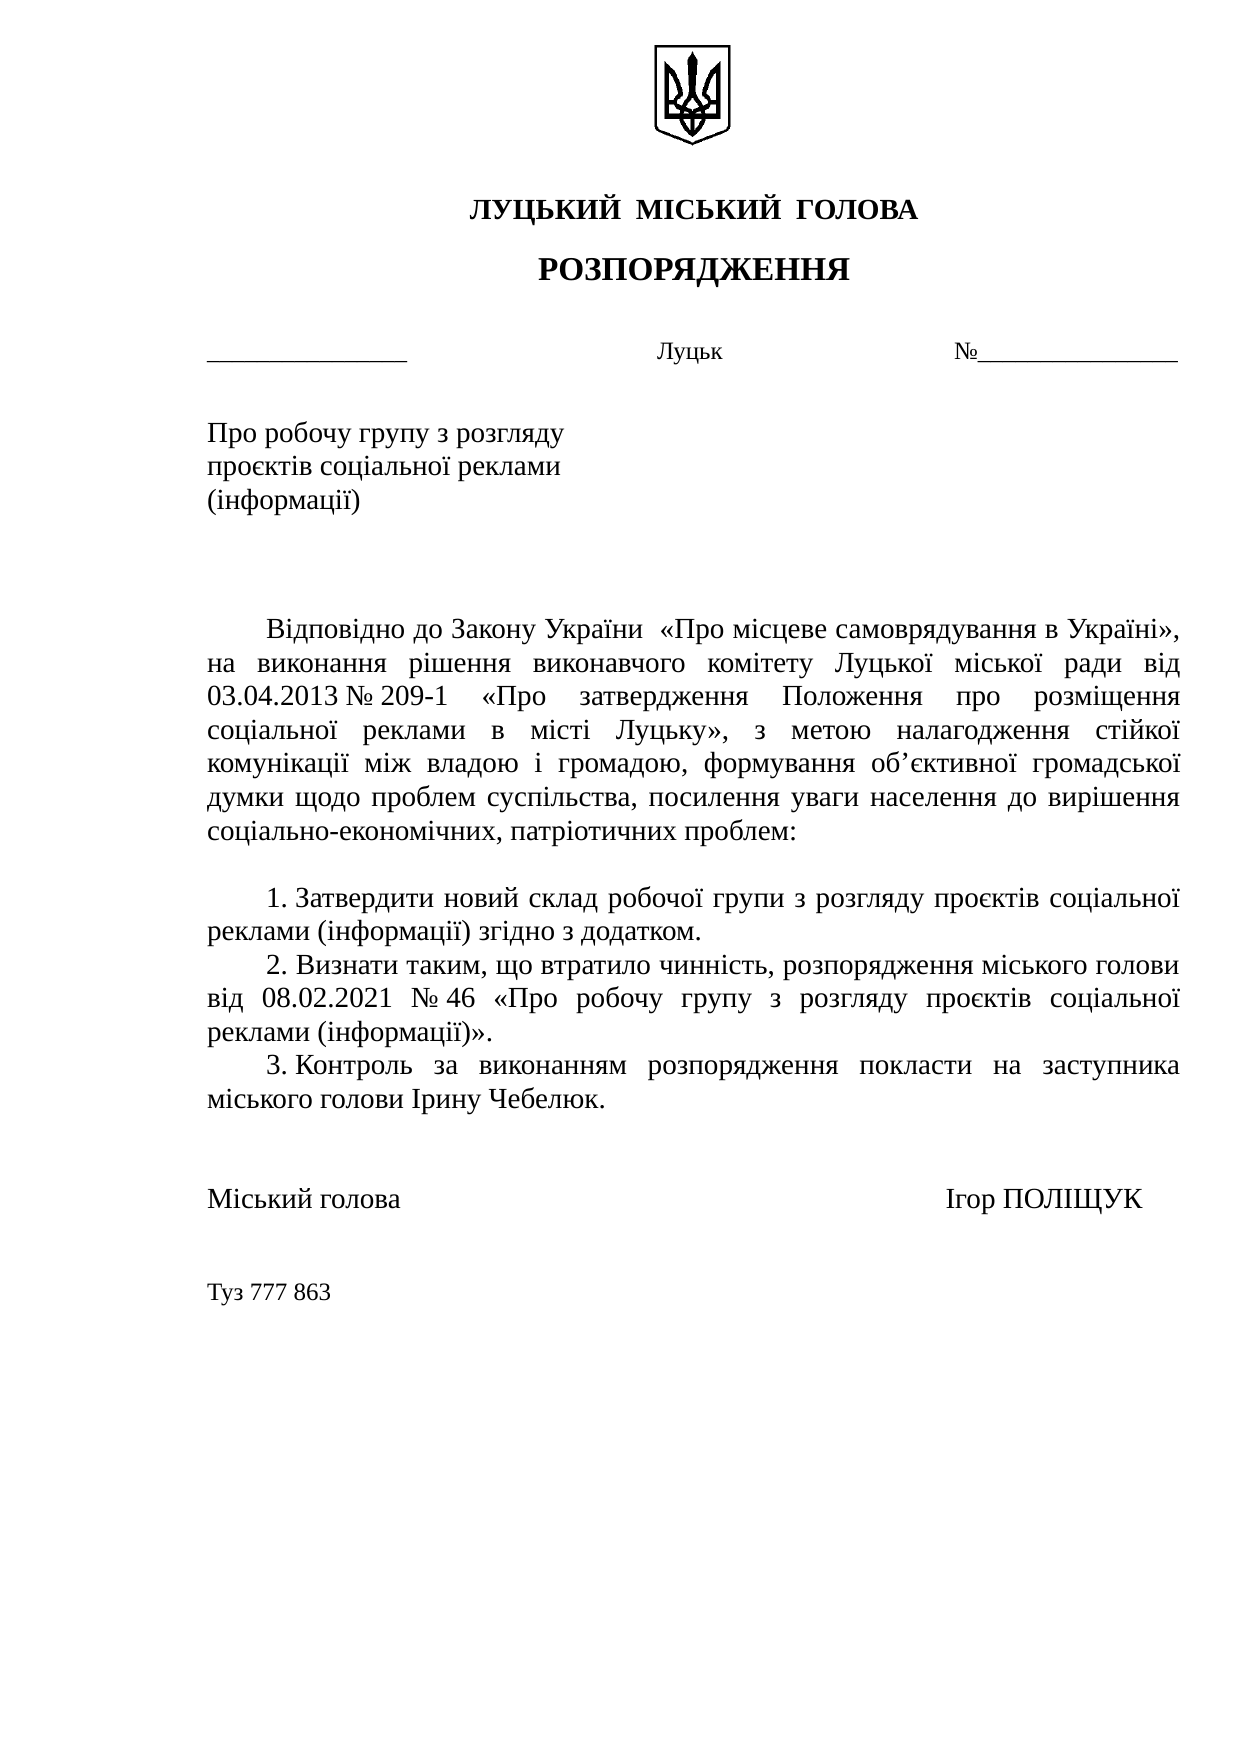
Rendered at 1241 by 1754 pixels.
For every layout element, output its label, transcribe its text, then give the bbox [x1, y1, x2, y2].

text (інформації) [207, 482, 1181, 516]
text ________________ Луцьк №________________ [207, 336, 1181, 364]
text Міський голова Ігор ПОЛІЩУК [207, 1182, 1181, 1215]
text Туз 777 863 [207, 1277, 576, 1306]
subtitle ЛУЦЬКИЙ МІСЬКИЙ ГОЛОВА [207, 192, 1181, 226]
text 1. Затвердити новий склад робочої групи з розгляду проєктів соціальної реклами (інформації) згідно з додатком. [207, 880, 1181, 947]
text Про робочу групу з розгляду [207, 415, 1181, 448]
text РОЗПОРЯДЖЕННЯ [207, 249, 1181, 288]
text Відповідно до Закону України «Про місцеве самоврядування в Україні», на виконання рішення виконавчого комітету Луцької міської ради від 03.04.2013 № 209-1 «Про затвердження Положення про розміщення соціальної реклами в місті Луцьку», з метою налагодження стійкої комунікації між владою і громадою, формування об’єктивної громадської думки щодо проблем суспільства, посилення уваги населення до вирішення соціально-економічних, патріотичних проблем: [207, 611, 1181, 846]
picture [631, 40, 751, 164]
text 3. Контроль за виконанням розпорядження покласти на заступника міського голови Ірину Чебелюк. [207, 1047, 1181, 1114]
text 2. Визнати таким, що втратило чинність, розпорядження міського голови від 08.02.2021 № 46 «Про робочу групу з розгляду проєктів соціальної реклами (інформації)». [207, 947, 1181, 1047]
text проєктів соціальної реклами [207, 448, 1181, 482]
